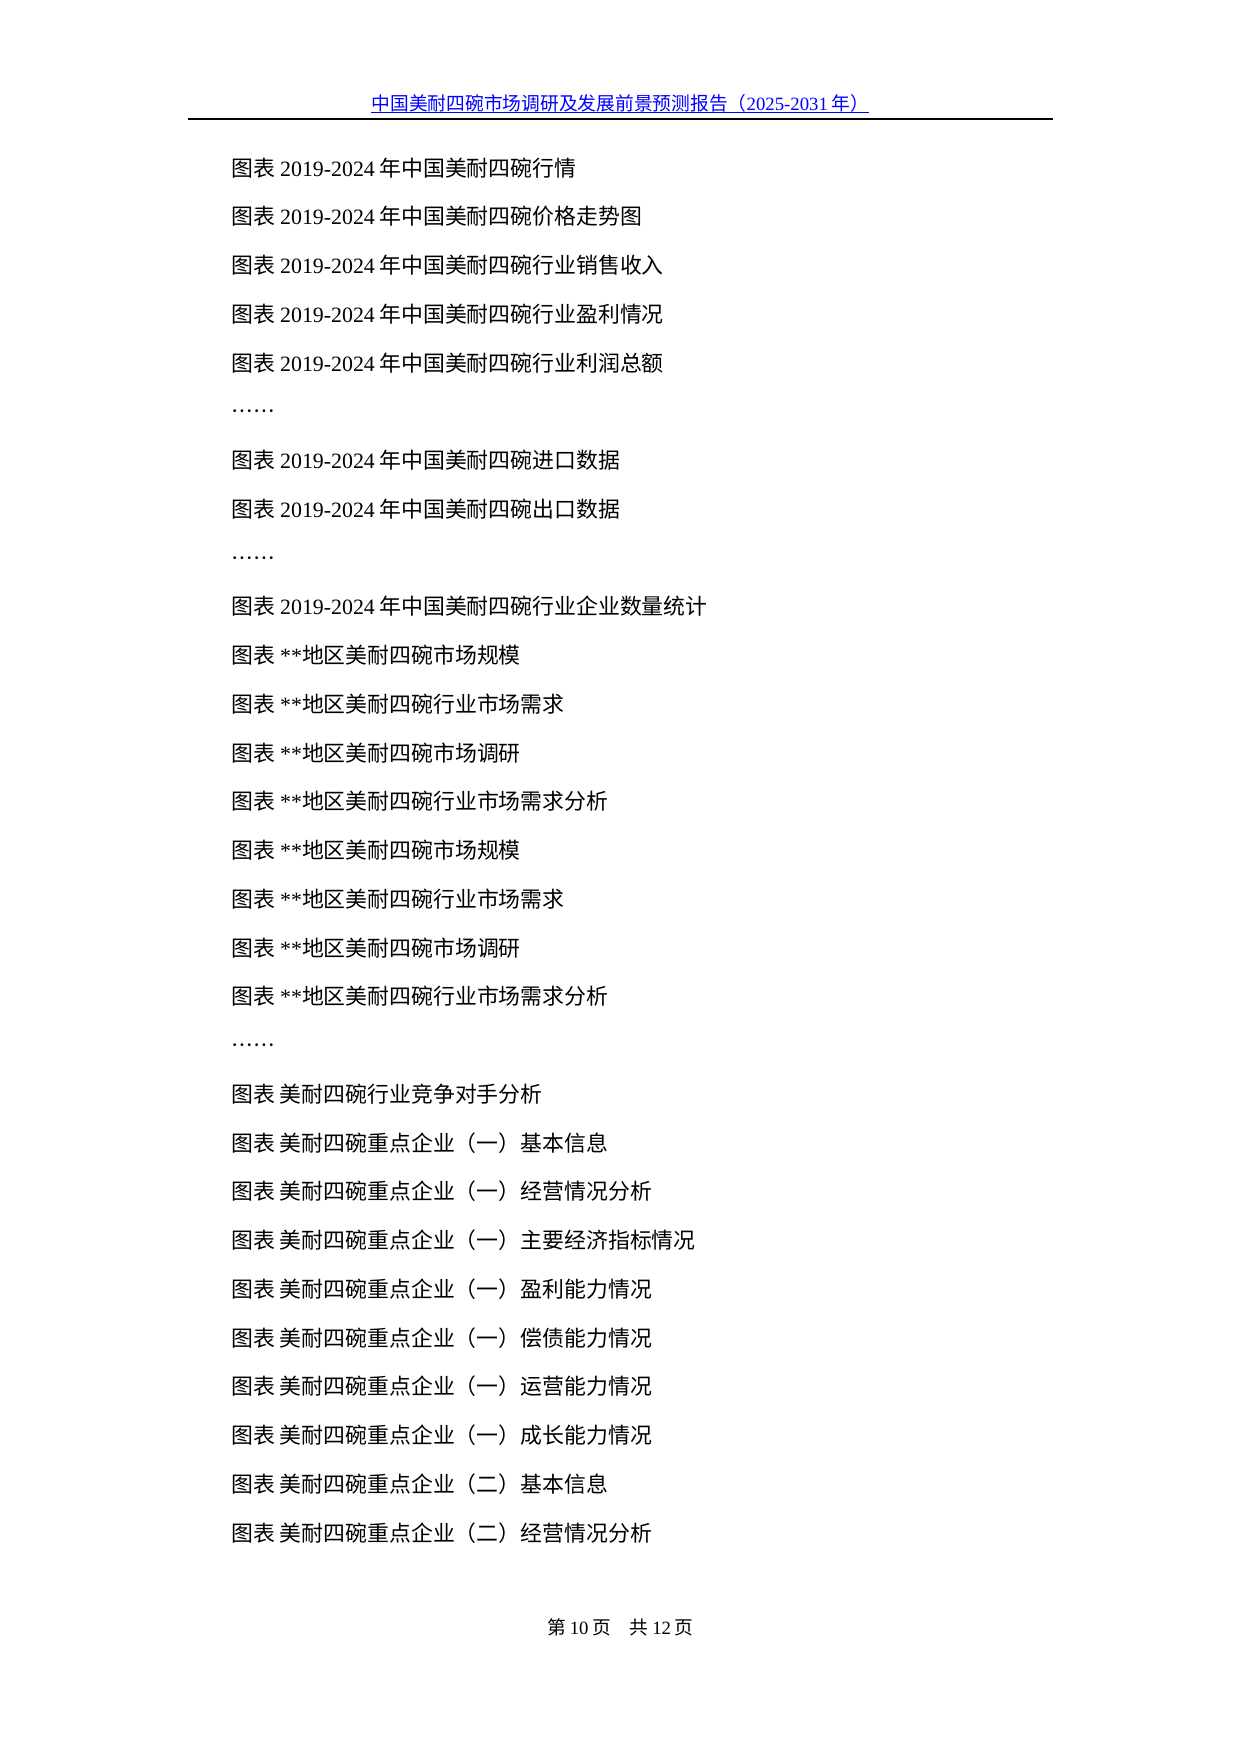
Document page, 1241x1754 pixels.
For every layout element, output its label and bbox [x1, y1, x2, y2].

text [187, 150, 1053, 1548]
